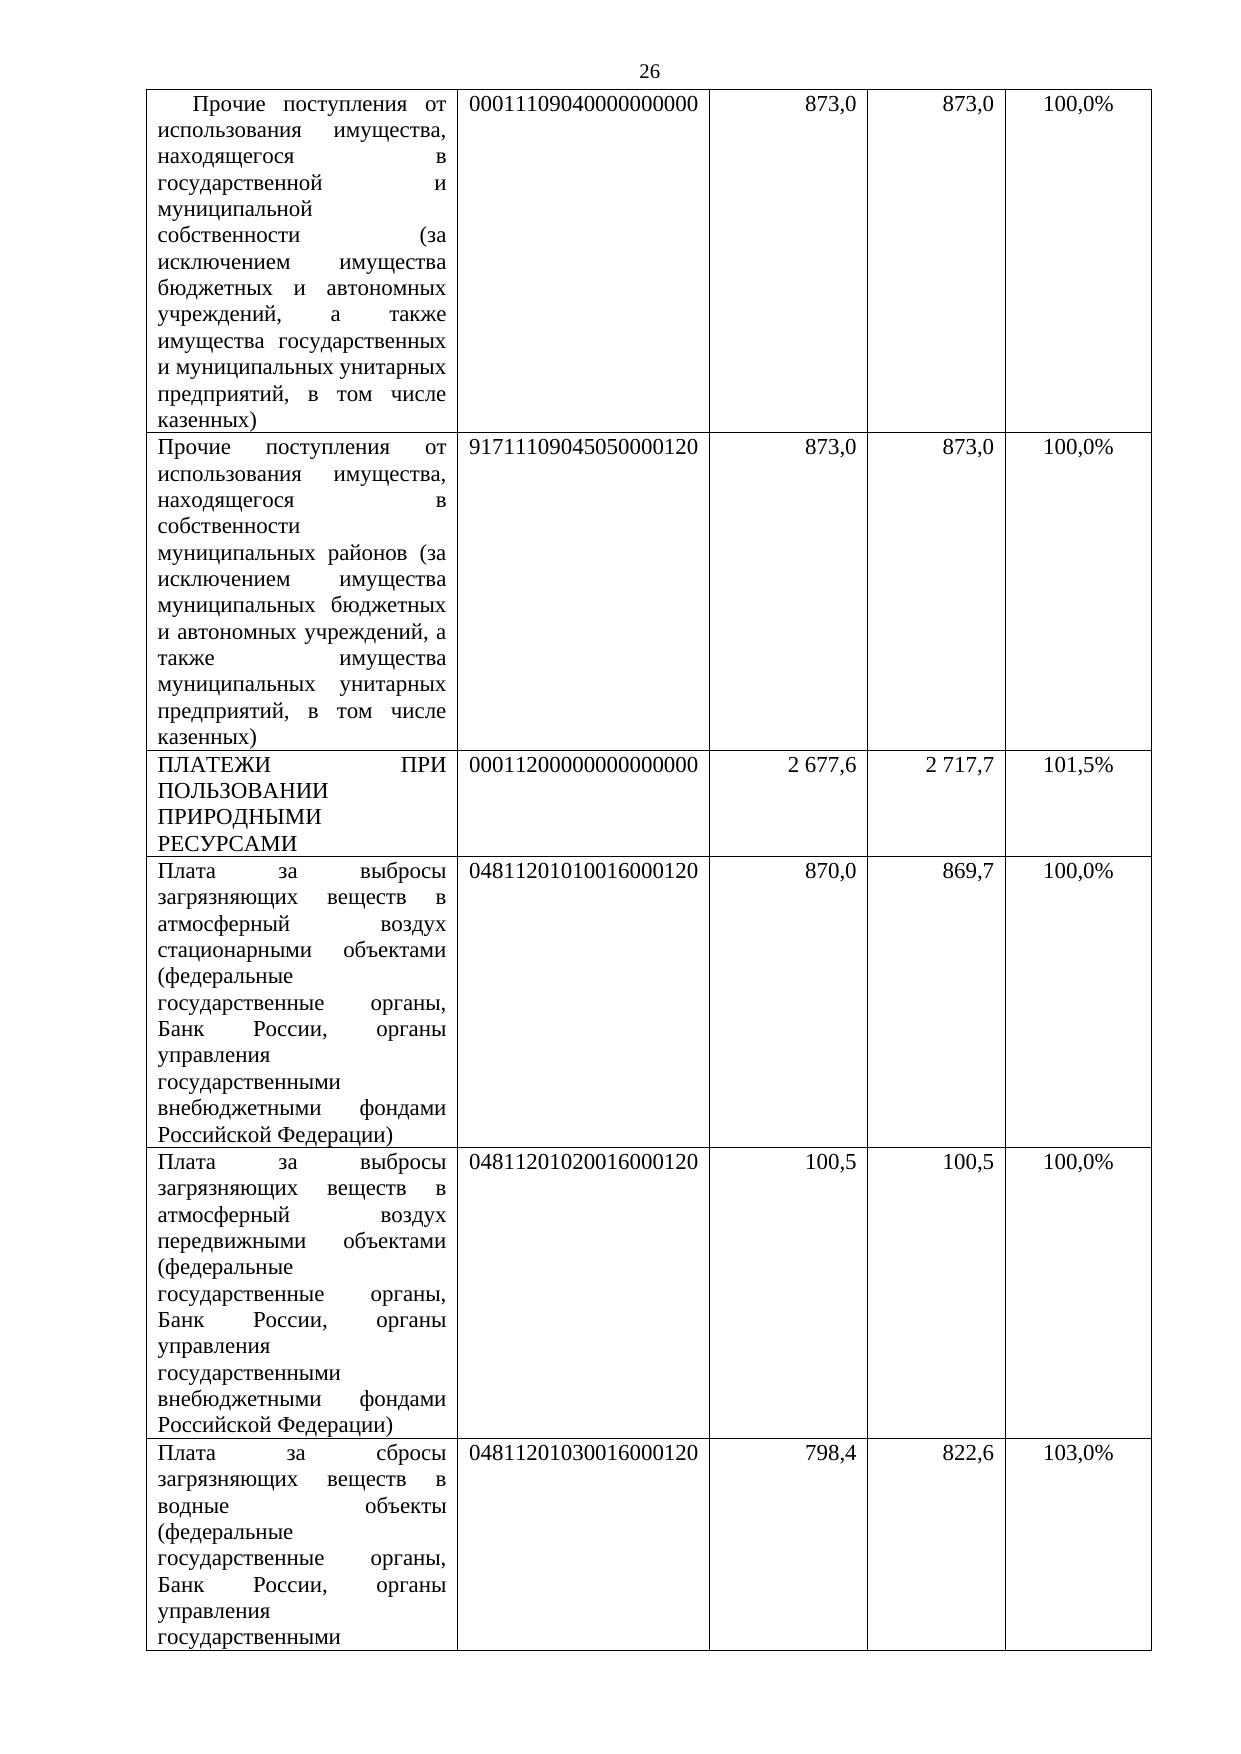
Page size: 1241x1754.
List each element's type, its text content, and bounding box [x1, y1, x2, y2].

table_cell 100,0% [1006, 90, 1151, 432]
table_cell Плата за выбросы загрязняющих веществ в атмосферный воздух передвижными объектами (федеральные государственные органы, Банк России, органы управления государственными внебюджетными фондами Российской Федерации) [147, 1148, 457, 1438]
table_cell 100,0% [1006, 1148, 1151, 1438]
table_cell 873,0 [868, 90, 1005, 432]
table_cell 873,0 [710, 433, 867, 749]
table_cell 798,4 [710, 1439, 867, 1650]
table_cell 100,0% [1006, 433, 1151, 749]
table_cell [458, 1439, 709, 1650]
table_cell 870,0 [710, 857, 867, 1147]
table_cell 00011109040000000000 [458, 90, 709, 432]
table_cell 100,5 [868, 1148, 1005, 1438]
table_cell 103,0% [1006, 1439, 1151, 1650]
table_cell 04811201010016000120 [458, 857, 709, 1147]
table_cell 00011200000000000000 [458, 751, 709, 856]
table_cell 100,5 [710, 1148, 867, 1438]
table_cell 101,5% [1006, 751, 1151, 856]
table_cell 2 717,7 [868, 751, 1005, 856]
table_cell 2 677,6 [710, 751, 867, 856]
table_cell ПЛАТЕЖИ ПРИ ПОЛЬЗОВАНИИ ПРИРОДНЫМИ РЕСУРСАМИ [147, 751, 457, 856]
table_cell 822,6 [868, 1439, 1005, 1650]
table_cell Прочие поступления от использования имущества, находящегося в собственности муниципальных районов (за исключением имущества муниципальных бюджетных и автономных учреждений, а также имущества муниципальных унитарных предприятий, в том числе казенных) [147, 433, 457, 749]
table_cell Прочие поступления от использования имущества, находящегося в государственной и муниципальной собственности (за исключением имущества бюджетных и автономных учреждений, а также имущества государственных и муниципальных унитарных предприятий, в том числе казенных) [147, 90, 457, 432]
table_cell 100,0% [1006, 857, 1151, 1147]
table_cell 91711109045050000120 [458, 433, 709, 749]
table_cell Плата за выбросы загрязняющих веществ в атмосферный воздух стационарными объектами (федеральные государственные органы, Банк России, органы управления государственными внебюджетными фондами Российской Федерации) [147, 857, 457, 1147]
table_cell 873,0 [868, 433, 1005, 749]
table_cell 869,7 [868, 857, 1005, 1147]
table_cell 04811201020016000120 [458, 1148, 709, 1438]
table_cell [147, 1439, 457, 1650]
table_cell 873,0 [710, 90, 867, 432]
